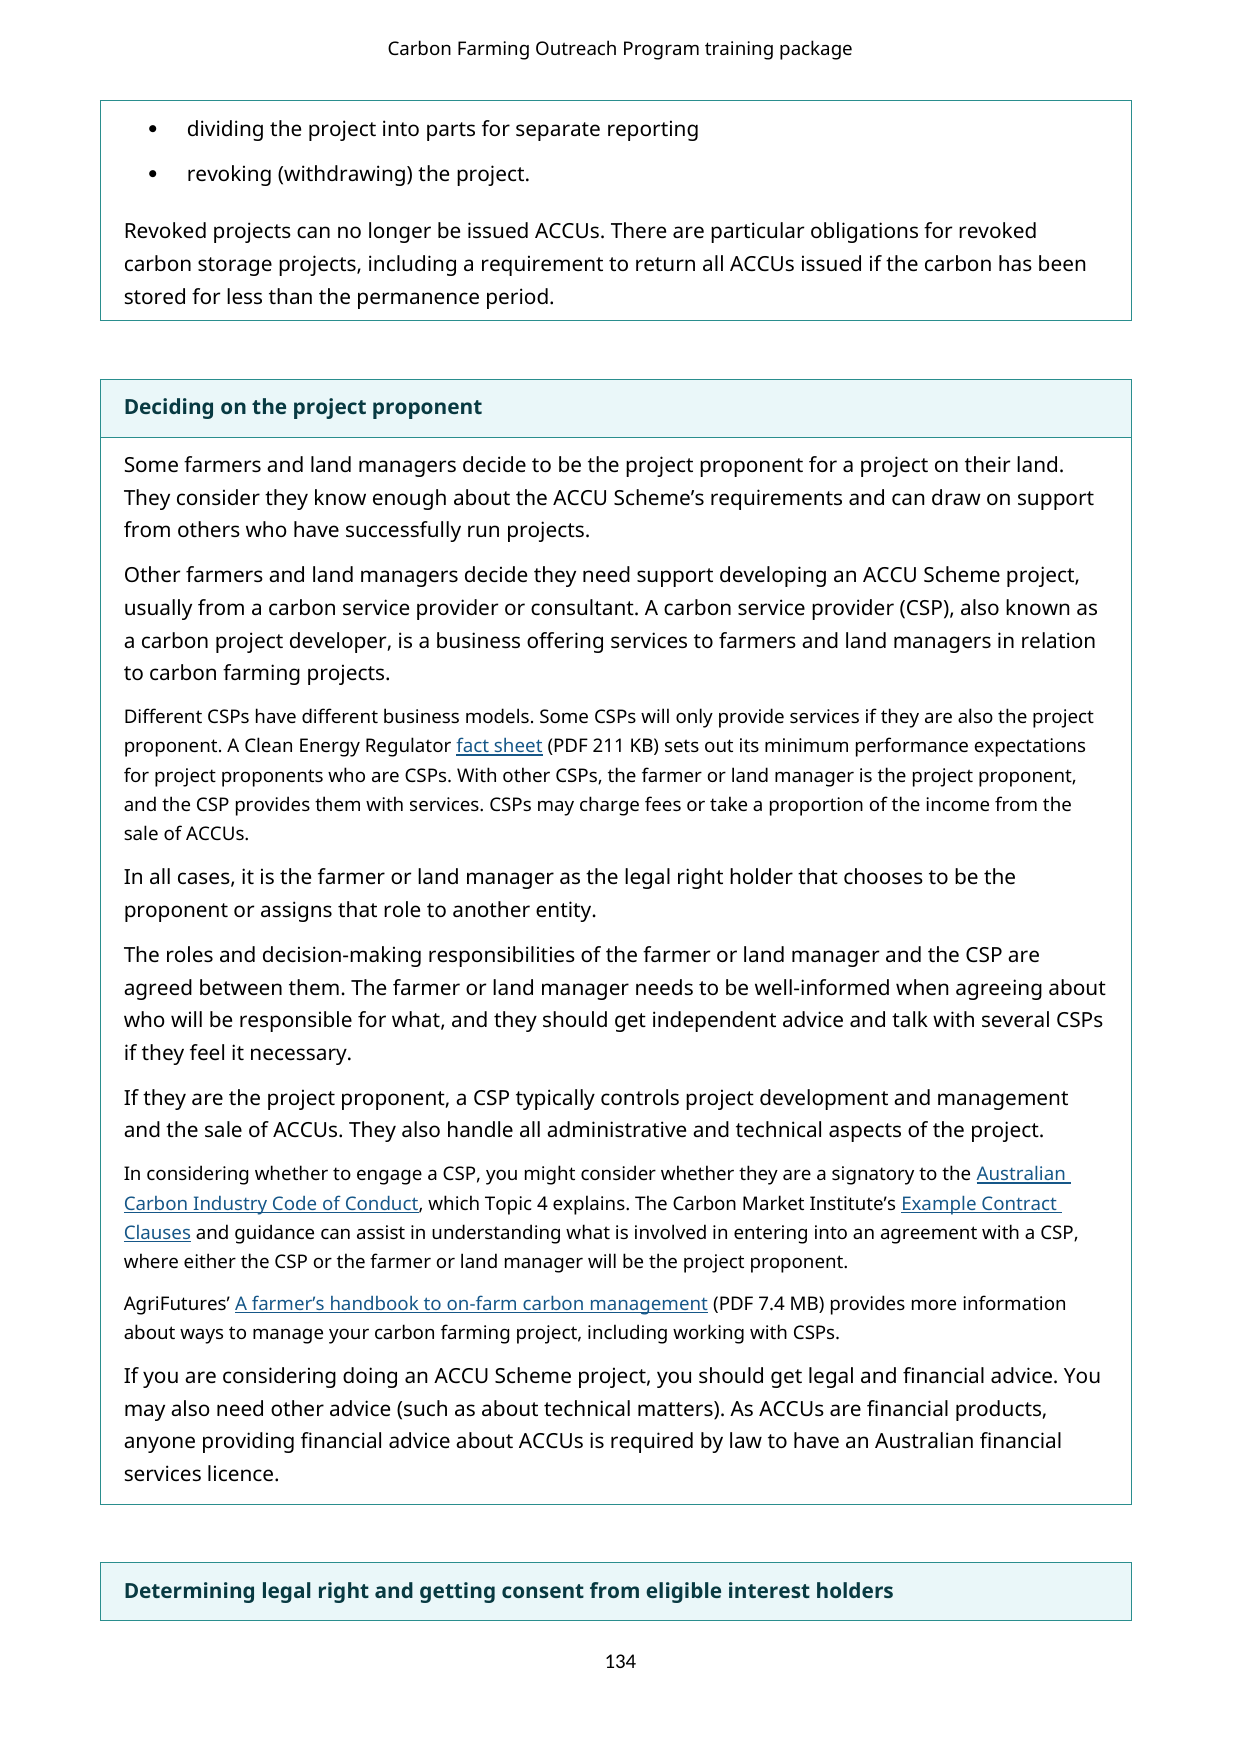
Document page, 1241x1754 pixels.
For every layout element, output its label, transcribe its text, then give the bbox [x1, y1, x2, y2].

table_header Deciding on the project proponent [101, 380, 1131, 437]
table_header Determining legal right and getting consent from eligible interest holders [101, 1563, 1131, 1620]
table_cell Some farmers and land managers decide to be the project proponent for a project on their land. They consider they know enough about the ACCU Scheme’s requirements and can draw on support from others who have successfully run projects. Other farmers and land managers decide they need support developing an ACCU Scheme project, usually from a carbon service provider or consultant. A carbon service provider (CSP), also known as a carbon project developer, is a business offering services to farmers and land managers in relation to carbon farming projects. Different CSPs have different business models. Some CSPs will only provide services if they are also the project proponent. A Clean Energy Regulator fact sheet (PDF 211 KB) sets out its minimum performance expectations for project proponents who are CSPs. With other CSPs, the farmer or land manager is the project proponent, and the CSP provides them with services. CSPs may charge fees or take a proportion of the income from the sale of ACCUs. In all cases, it is the farmer or land manager as the legal right holder that chooses to be the proponent or assigns that role to another entity. The roles and decision-making responsibilities of the farmer or land manager and the CSP are agreed between them. The farmer or land manager needs to be well-informed when agreeing about who will be responsible for what, and they should get independent advice and talk with several CSPs if they feel it necessary. If they are the project proponent, a CSP typically controls project development and management and the sale of ACCUs. They also handle all administrative and technical aspects of the project. In considering whether to engage a CSP, you might consider whether they are a signatory to the Australian Carbon Industry Code of Conduct, which Topic 4 explains. The Carbon Market Institute’s Example Contract Clauses and guidance can assist in understanding what is involved in entering into an agreement with a CSP, where either the CSP or the farmer or land manager will be the project proponent. AgriFutures’ A farmer’s handbook to on-farm carbon management (PDF 7.4 MB) provides more information about ways to manage your carbon farming project, including working with CSPs. If you are considering doing an ACCU Scheme project, you should get legal and financial advice. You may also need other advice (such as about technical matters). As ACCUs are financial products, anyone providing financial advice about ACCUs is required by law to have an Australian financial services licence. [101, 438, 1131, 1504]
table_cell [101, 101, 1131, 320]
